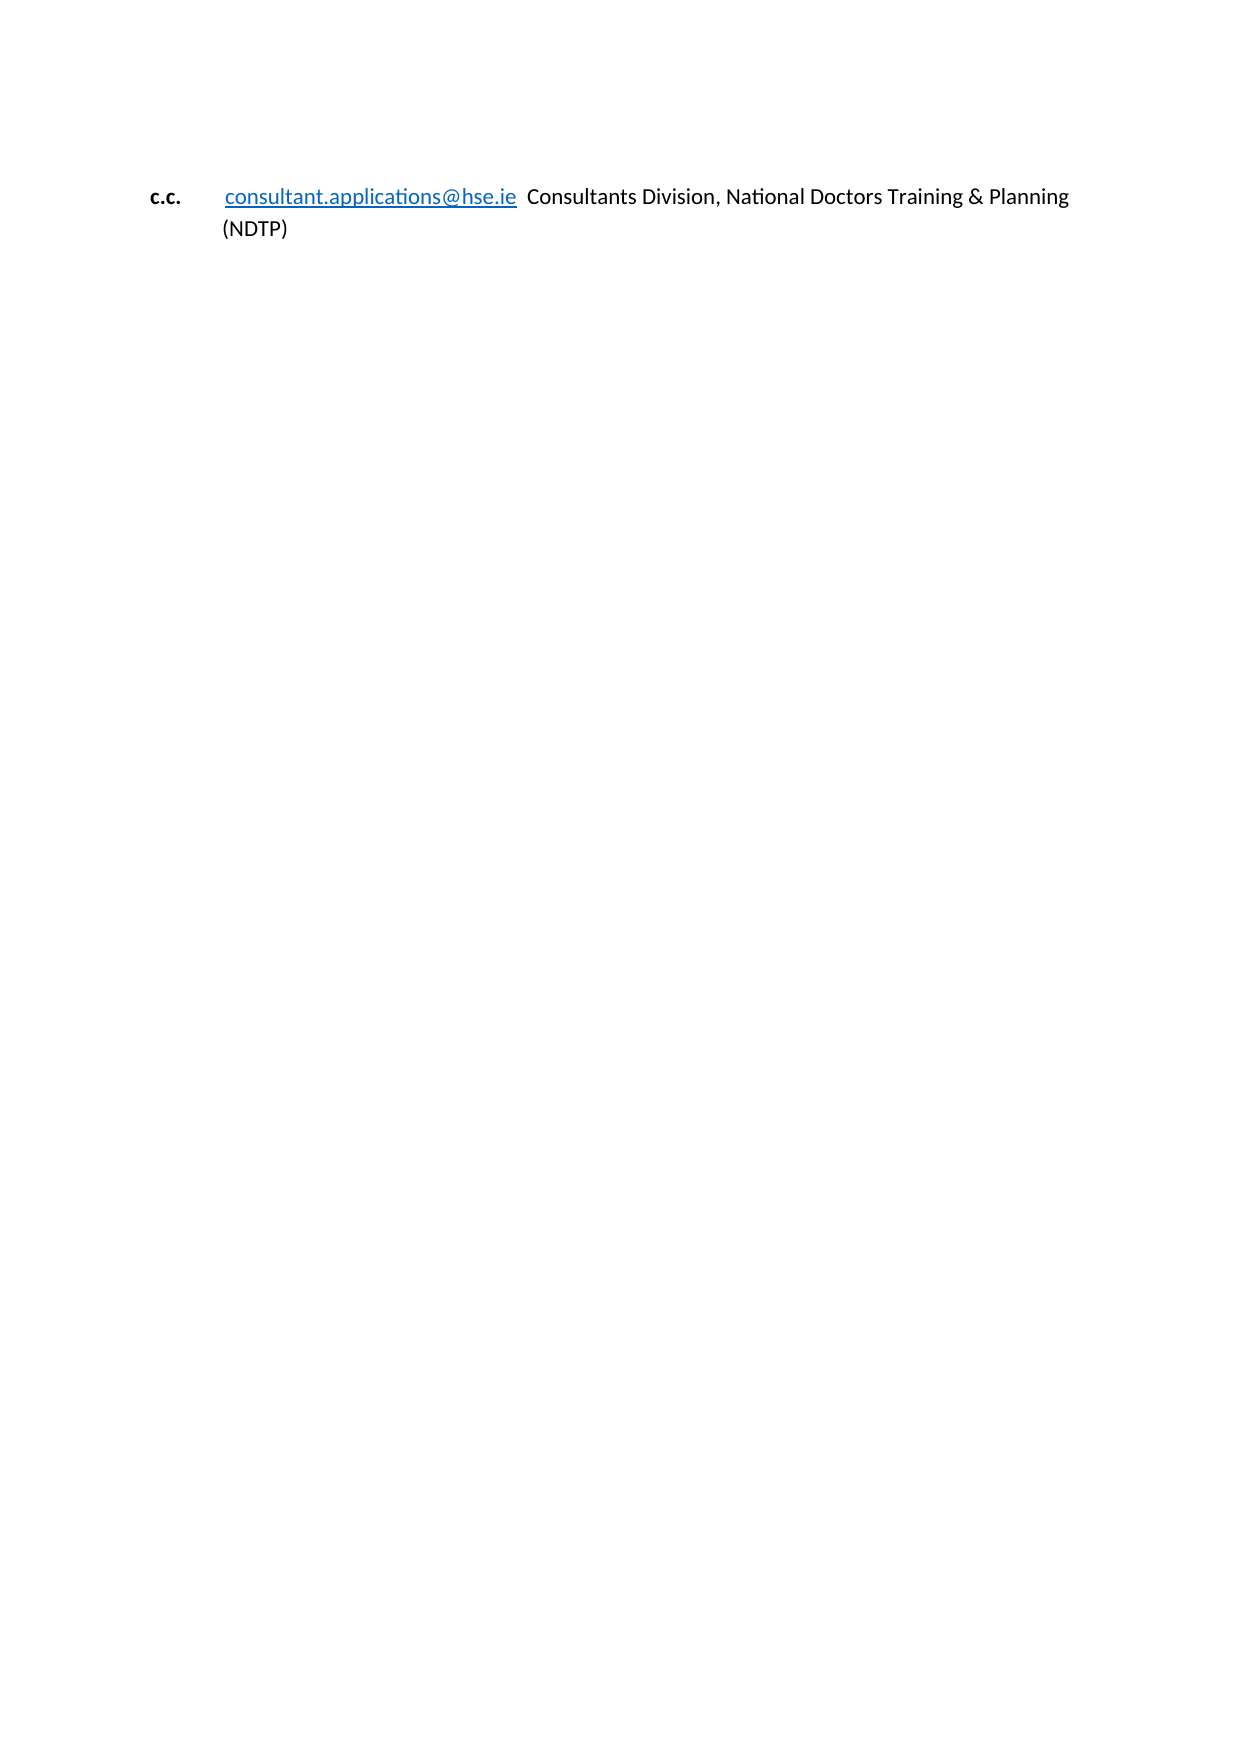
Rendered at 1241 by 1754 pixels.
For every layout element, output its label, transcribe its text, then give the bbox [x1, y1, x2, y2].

text (NDTP) [150, 214, 1090, 242]
text c.c. consultant.applications@hse.ie Consultants Division, National Doctors Training & Planning [150, 182, 1090, 210]
